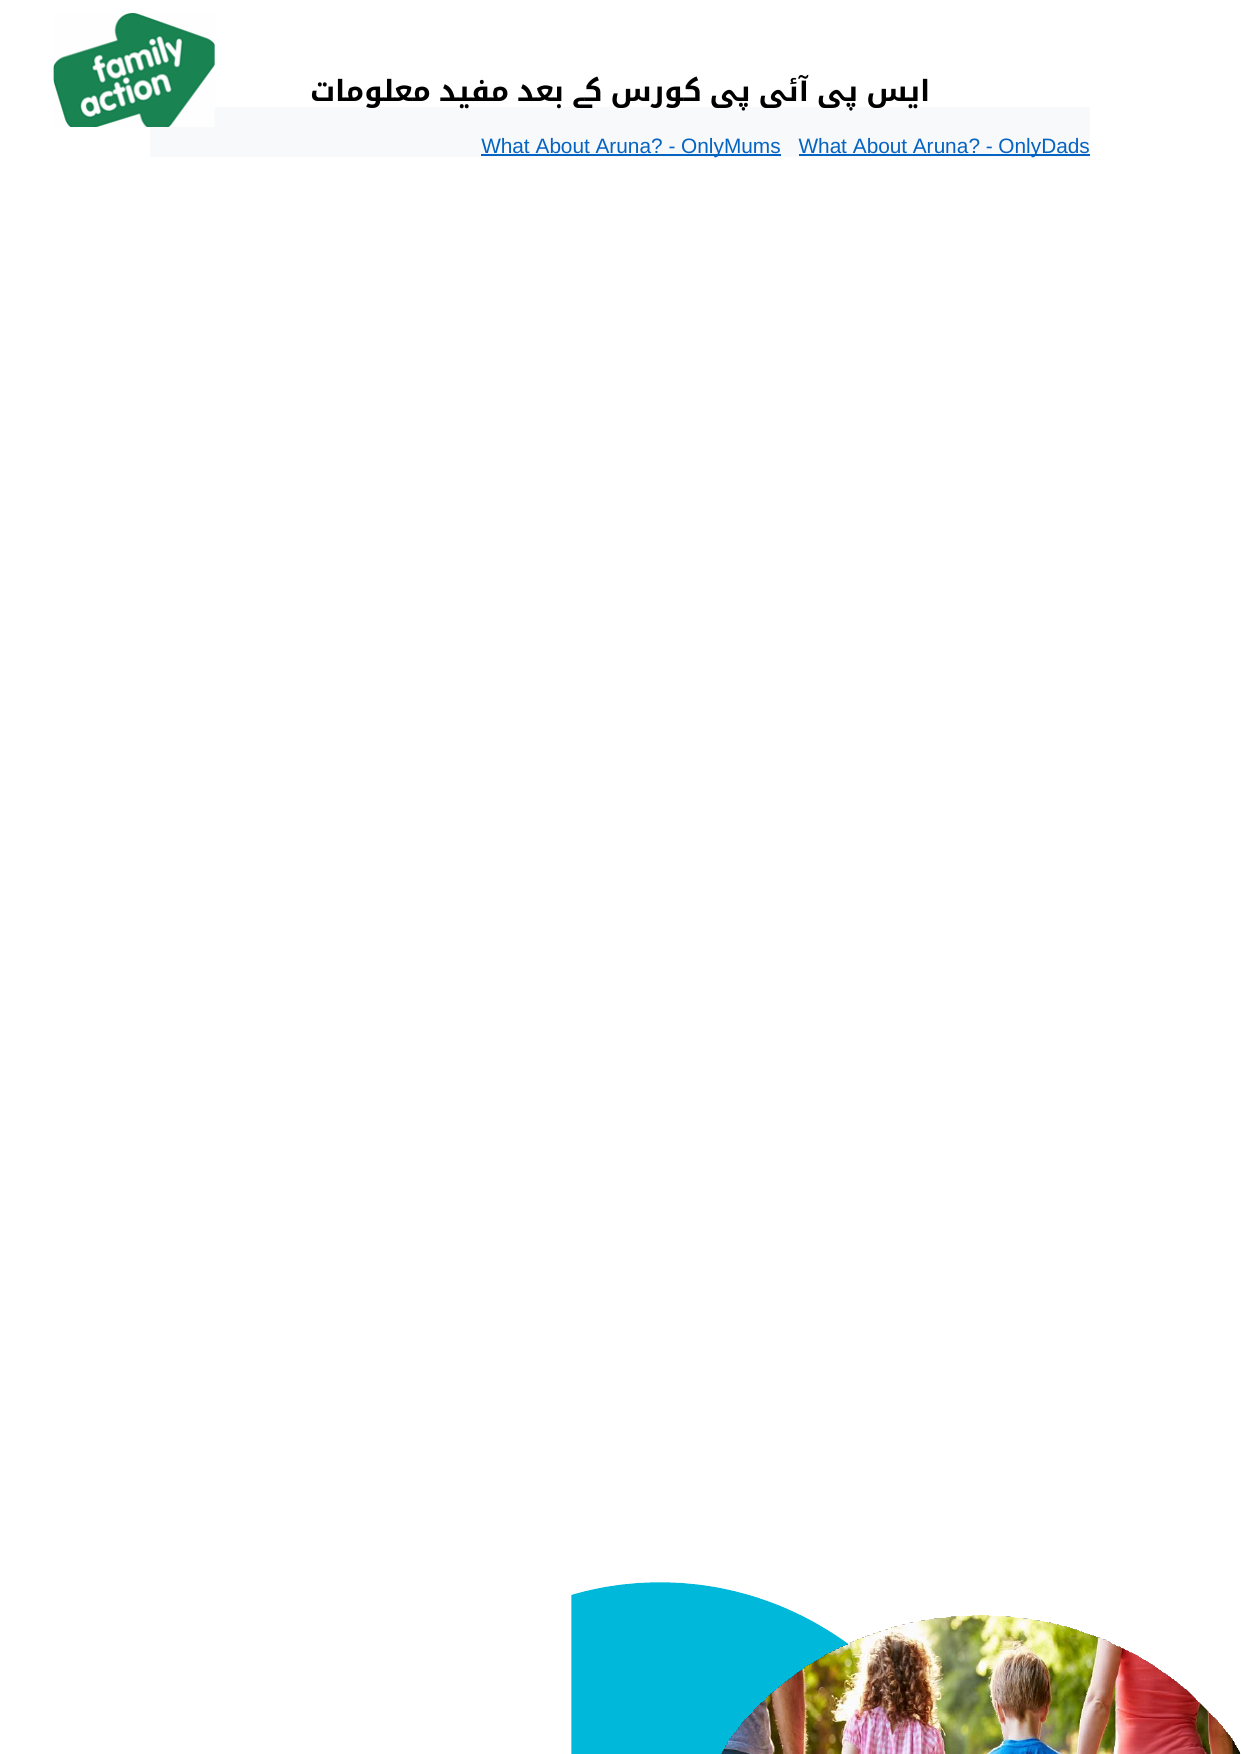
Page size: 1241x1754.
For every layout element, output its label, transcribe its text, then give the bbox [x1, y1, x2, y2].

text What About Aruna? - OnlyMums What About Aruna? - OnlyDads [150, 107, 1090, 157]
picture [719, 1614, 1241, 1754]
picture [52, 13, 215, 126]
